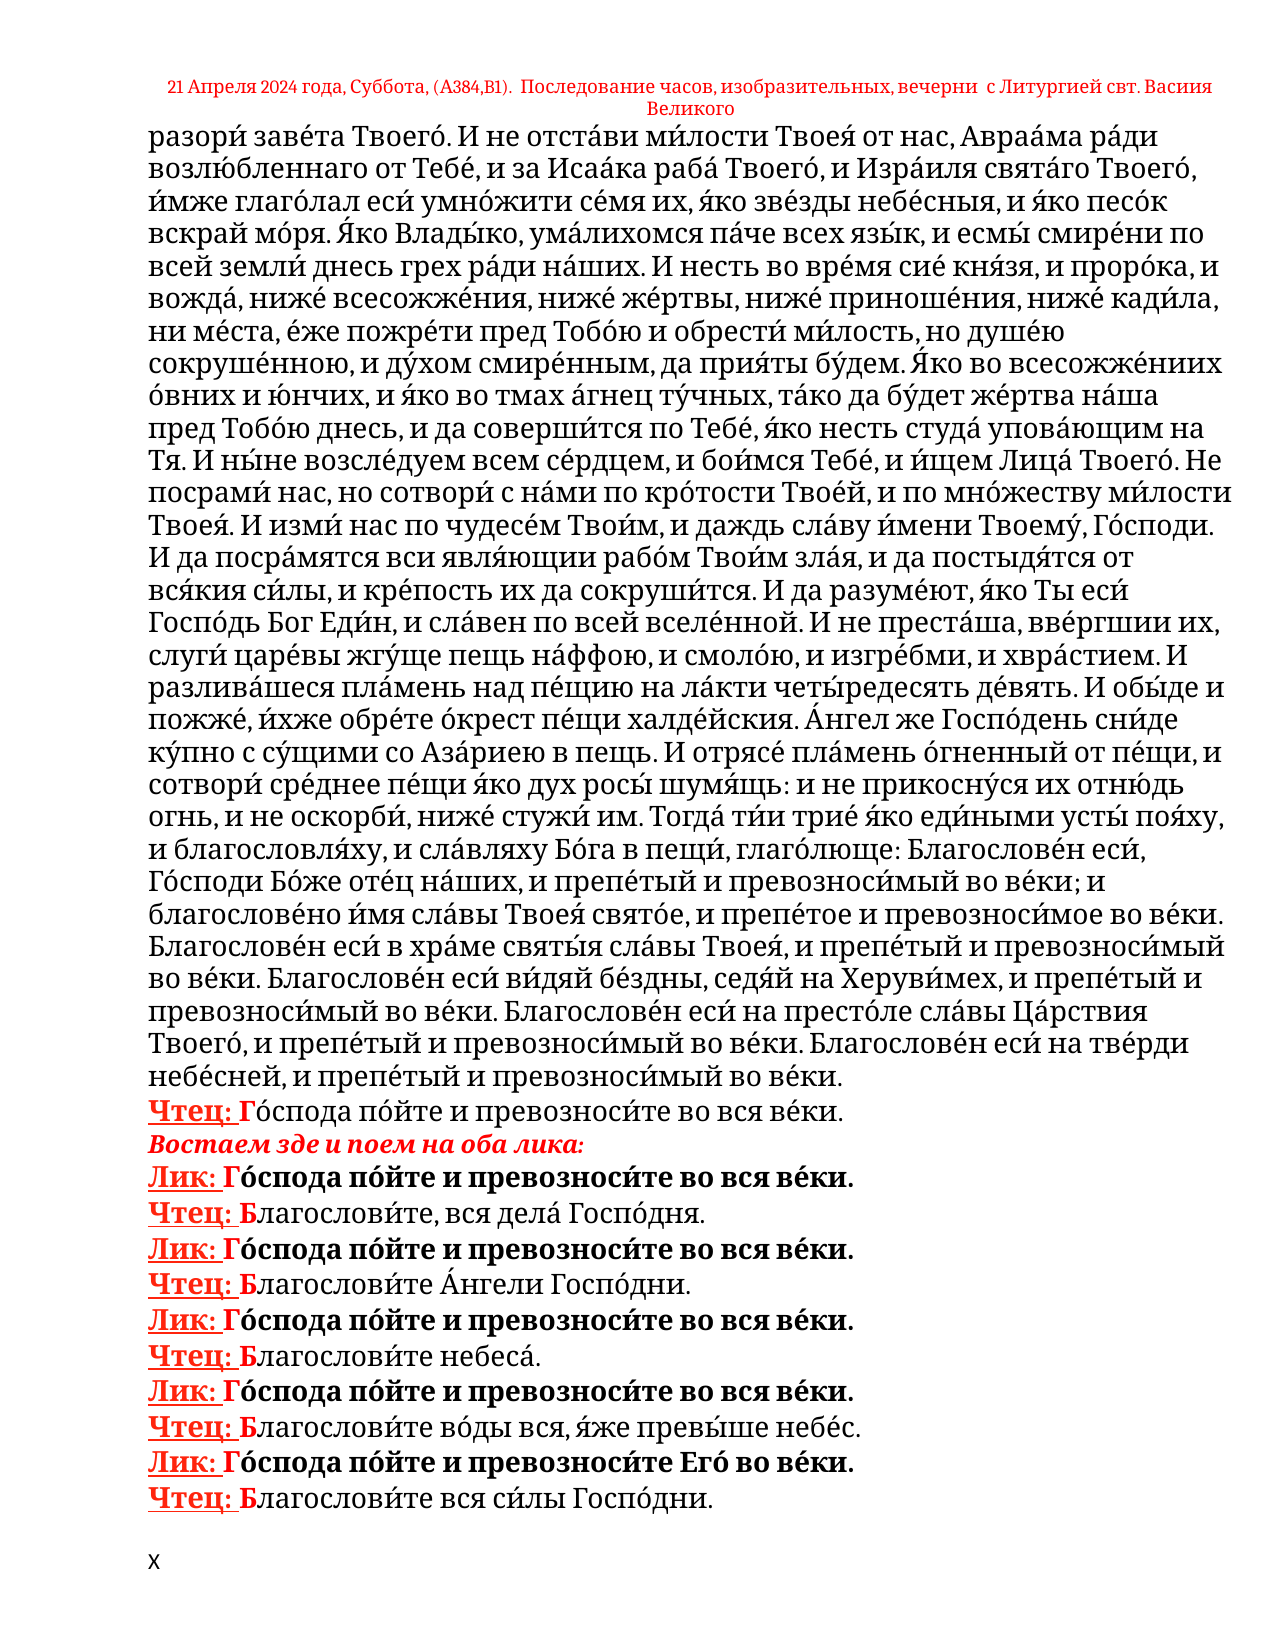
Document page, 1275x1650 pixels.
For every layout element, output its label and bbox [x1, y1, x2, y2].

text [148, 121, 1233, 1514]
